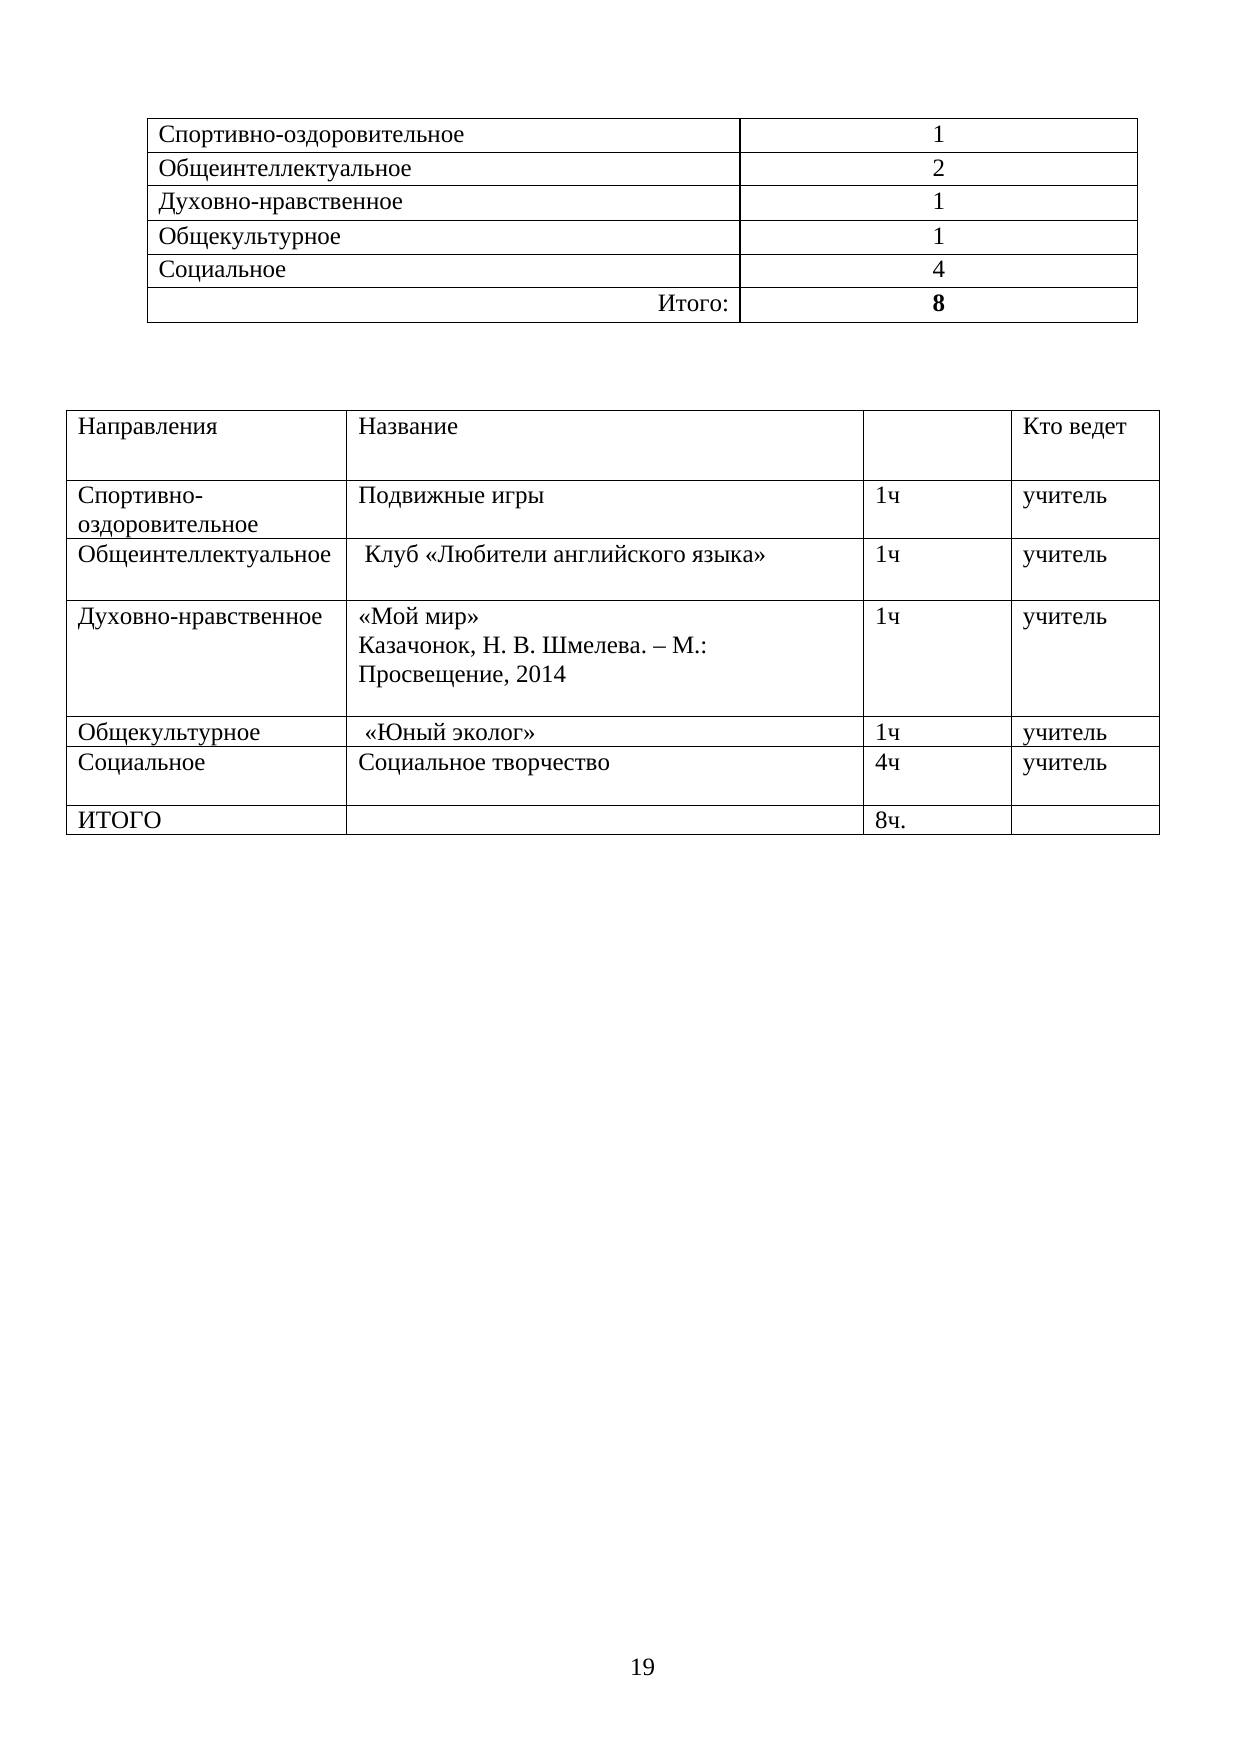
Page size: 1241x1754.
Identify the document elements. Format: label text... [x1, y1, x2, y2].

table_cell 2 [741, 153, 1137, 185]
table_cell Общекультурное [67, 717, 346, 746]
table_cell 4 [741, 255, 1137, 287]
table_cell [347, 806, 863, 834]
table_cell учитель [1012, 481, 1159, 538]
table_cell учитель [1012, 539, 1159, 600]
table_cell 1 [741, 186, 1137, 220]
table_cell Спортивно-оздоровительное [67, 481, 346, 538]
table_cell Итого: [148, 288, 739, 322]
table_cell учитель [1012, 601, 1159, 716]
table_cell 8 [741, 288, 1137, 322]
table_cell «Юный эколог» [347, 717, 863, 746]
table_cell Клуб «Любители английского языка» [347, 539, 863, 600]
table_cell 1 [741, 221, 1137, 253]
table_header Кто ведет [1012, 411, 1159, 479]
table_cell Социальное [148, 255, 739, 287]
table_cell учитель [1012, 717, 1159, 746]
table_cell [1012, 806, 1159, 834]
table_cell 1ч [864, 717, 1011, 746]
table_cell Общеинтеллектуальное [148, 153, 739, 185]
table_cell Общекультурное [148, 221, 739, 253]
table_cell 4ч [864, 747, 1011, 804]
table_cell учитель [1012, 747, 1159, 804]
table_header [864, 411, 1011, 479]
table_header Направления [67, 411, 346, 479]
table_cell ИТОГО [67, 806, 346, 834]
table_cell 1 [741, 119, 1137, 152]
table_cell 1ч [864, 481, 1011, 538]
table_cell Духовно-нравственное [67, 601, 346, 716]
table_cell 8ч. [864, 806, 1011, 834]
table_cell 1ч [864, 539, 1011, 600]
table_cell Духовно-нравственное [148, 186, 739, 220]
table_cell «Мой мир» Казачонок, Н. В. Шмелева. – М.: Просвещение, 2014 [347, 601, 863, 716]
table_cell Подвижные игры [347, 481, 863, 538]
table_cell Социальное [67, 747, 346, 804]
table_cell Социальное творчество [347, 747, 863, 804]
table_cell Спортивно-оздоровительное [148, 119, 739, 152]
table_cell 1ч [864, 601, 1011, 716]
table_header Название [347, 411, 863, 479]
table_cell Общеинтеллектуальное [67, 539, 346, 600]
